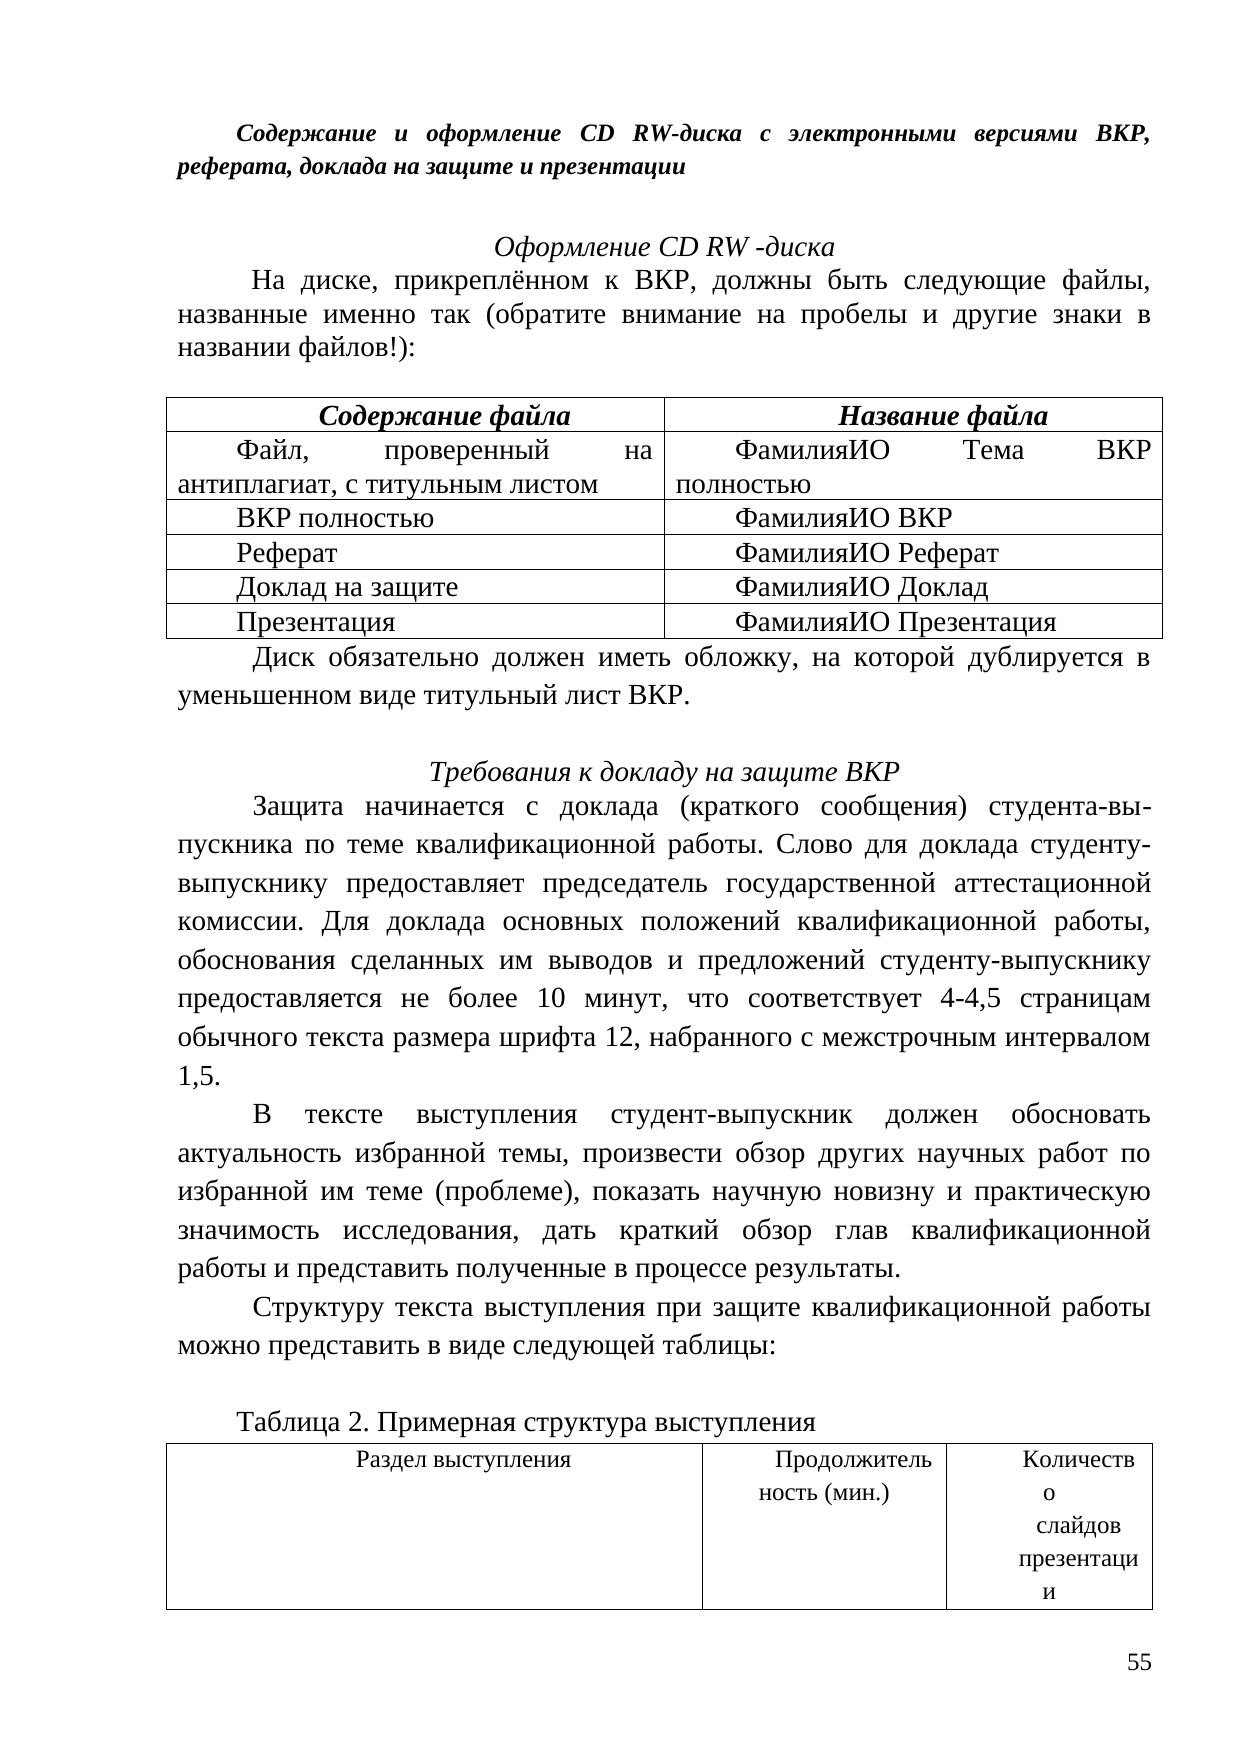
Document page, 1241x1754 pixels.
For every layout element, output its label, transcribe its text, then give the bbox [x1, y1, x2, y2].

text Таблица 2. Примерная структура выступления [177, 1404, 1152, 1438]
table_cell ФамилияИО Доклад [665, 570, 1162, 603]
table_cell Доклад на защите [167, 570, 664, 603]
table_header Раздел выступления [167, 1444, 702, 1609]
table_cell Файл, проверенный на антиплагиат, с титульным листом [167, 432, 664, 499]
table_header Содержание файла [167, 398, 664, 431]
table_cell ФамилияИО Презентация [665, 604, 1162, 638]
subtitle Требования к докладу на защите ВКР [177, 754, 1152, 788]
text В тексте выступления студент-выпускник должен обосновать актуальность избранной темы, произвести обзор других научных работ по избранной им теме (проблеме), показать научную новизну и практическую значимость исследования, дать краткий обзор глав квалификационной работы и представить полученные в процессе результаты. [177, 1096, 1152, 1284]
text Структуру текста выступления при защите квалификационной работы можно представить в виде следующей таблицы: [177, 1289, 1152, 1361]
table_cell ФамилияИО ВКР [665, 500, 1162, 534]
table_header Продолжительность (мин.) [703, 1444, 946, 1609]
table_cell Презентация [167, 604, 664, 638]
text Защита начинается с доклада (краткого сообщения) студента-выпускника по теме квалификационной работы. Слово для доклада студенту-выпускнику предоставляет председатель государственной аттестационной комиссии. Для доклада основных положений квалификационной работы, обоснования сделанных им выводов и предложений студенту-выпускнику предоставляется не более 10 минут, что соответствует 4-4,5 страницам обычного текста размера шрифта 12, набранного с межстрочным интервалом 1,5. [177, 788, 1152, 1091]
table_cell Реферат [167, 535, 664, 568]
table_header Название файла [665, 398, 1162, 431]
subtitle Оформление CD RW -диска [177, 229, 1152, 262]
table_header Количество слайдов презентации [947, 1444, 1152, 1609]
text Диск обязательно должен иметь обложку, на которой дублируется в уменьшенном виде титульный лист ВКР. [177, 639, 1152, 711]
text На диске, прикреплённом к ВКР, должны быть следующие файлы, названные именно так (обратите внимание на пробелы и другие знаки в названии файлов!): [177, 262, 1152, 363]
subtitle Содержание и оформление CD RW-диска с электронными версиями ВКР, реферата, доклада на защите и презентации [177, 118, 1152, 180]
table_cell ВКР полностью [167, 500, 664, 534]
table_cell ФамилияИО Реферат [665, 535, 1162, 568]
table_cell ФамилияИО Тема ВКР полностью [665, 432, 1162, 499]
